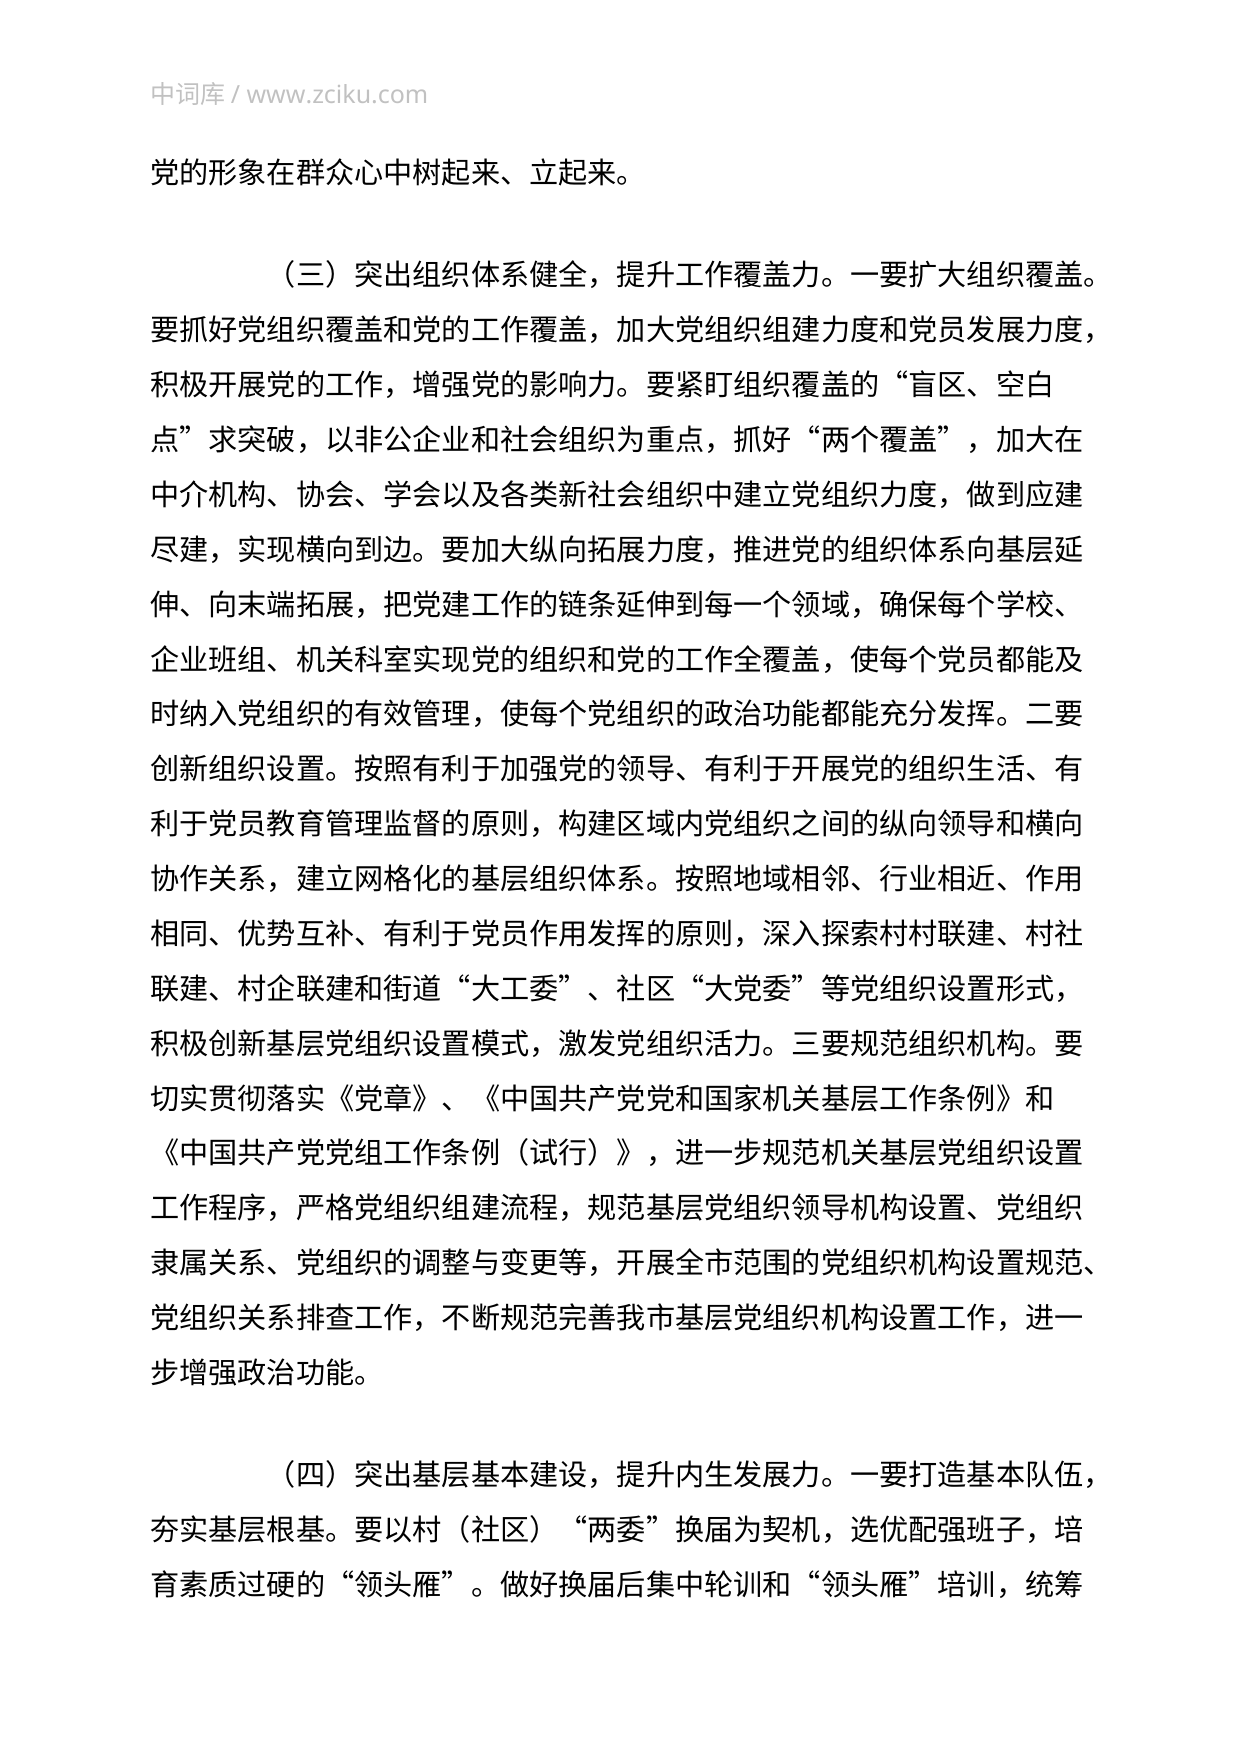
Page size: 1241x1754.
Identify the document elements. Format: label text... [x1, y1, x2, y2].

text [150, 150, 1090, 192]
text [150, 1451, 1090, 1603]
text （三）突出组织体系健全，提升工作覆盖力。一要扩大组织覆盖。要抓好党组织覆盖和党的工作覆盖，加大党组织组建力度和党员发展力度，积极开展党的工作，增强党的影响力。要紧盯组织覆盖的“盲区、空白点”求突破，以非公企业和社会组织为重点，抓好“两个覆盖”，加大在中介机构、协会、学会以及各类新社会组织中建立党组织力度，做到应建尽建，实现横向到边。要加大纵向拓展力度，推进党的组织体系向基层延伸、向末端拓展，把党建工作的链条延伸到每一个领域，确保每个学校、企业班组、机关科室实现党的组织和党的工作全覆盖，使每个党员都能及时纳入党组织的有效管理，使每个党组织的政治功能都能充分发挥。二要创新组织设置。按照有利于加强党的领导、有利于开展党的组织生活、有利于党员教育管理监督的原则，构建区域内党组织之间的纵向领导和横向协作关系，建立网格化的基层组织体系。按照地域相邻、行业相近、作用相同、优势互补、有利于党员作用发挥的原则，深入探索村村联建、村社联建、村企联建和街道“大工委”、社区“大党委”等党组织设置形式，积极创新基层党组织设置模式，激发党组织活力。三要规范组织机构。要切实贯彻落实《党章》、《中国共产党党和国家机关基层工作条例》和《中国共产党党组工作条例（试行）》，进一步规范机关基层党组织设置工作程序，严格党组织组建流程，规范基层党组织领导机构设置、党组织隶属关系、党组织的调整与变更等，开展全市范围的党组织机构设置规范、党组织关系排查工作，不断规范完善我市基层党组织机构设置工作，进一步增强政治功能。 [150, 252, 1090, 1392]
